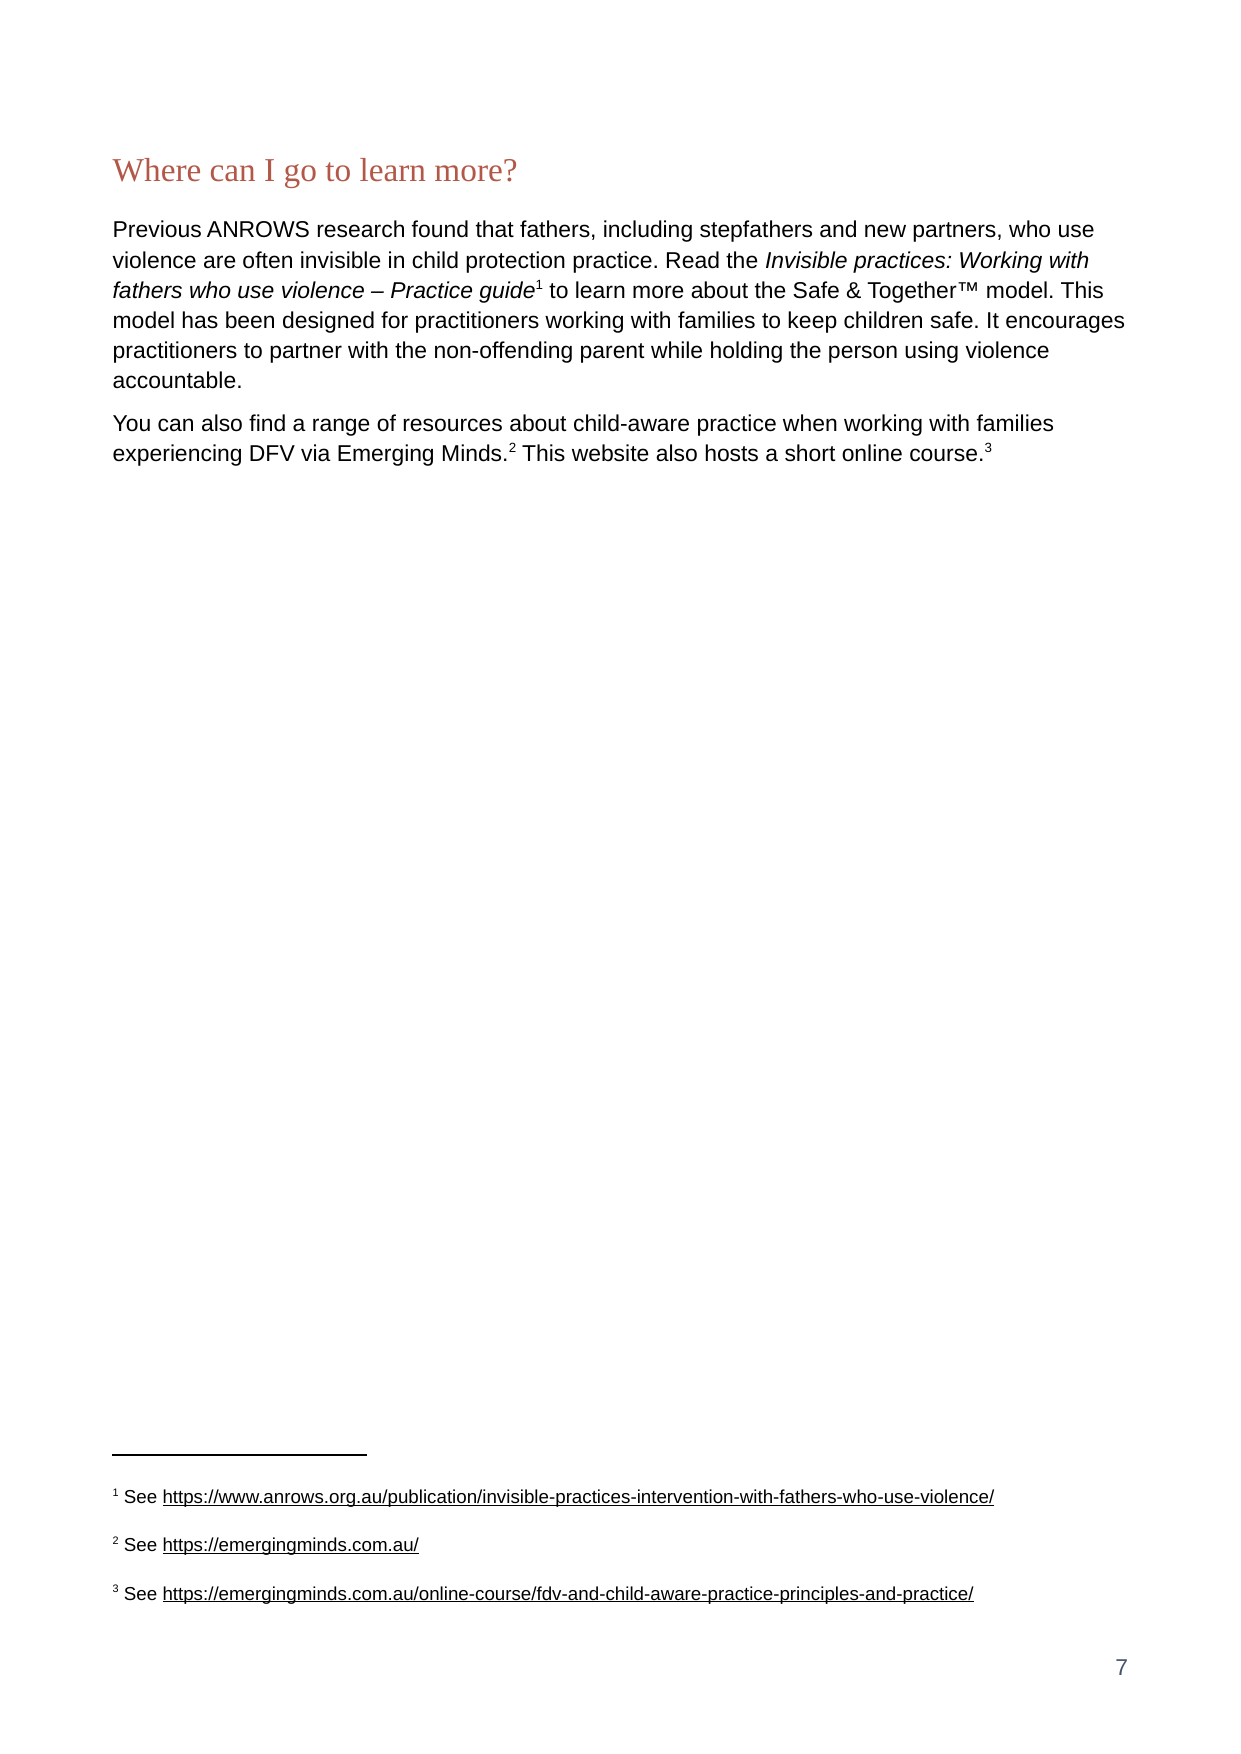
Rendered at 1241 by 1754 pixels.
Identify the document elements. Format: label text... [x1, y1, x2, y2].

text Previous ANROWS research found that fathers, including stepfathers and new partners, who use violence are often invisible in child protection practice. Read the Invisible practices: Working with fathers who use violence – Practice guide to learn more about the Safe & Together™ model. This model has been designed for practitioners working with families to keep children safe. It encourages practitioners to partner with the non-offending parent while holding the person using violence accountable. [112, 216, 1128, 394]
text You can also find a range of resources about child-aware practice when working with families experiencing DFV via Emerging Minds. This website also hosts a short online course. [112, 410, 1128, 467]
subtitle Where can I go to learn more? [112, 150, 1128, 188]
